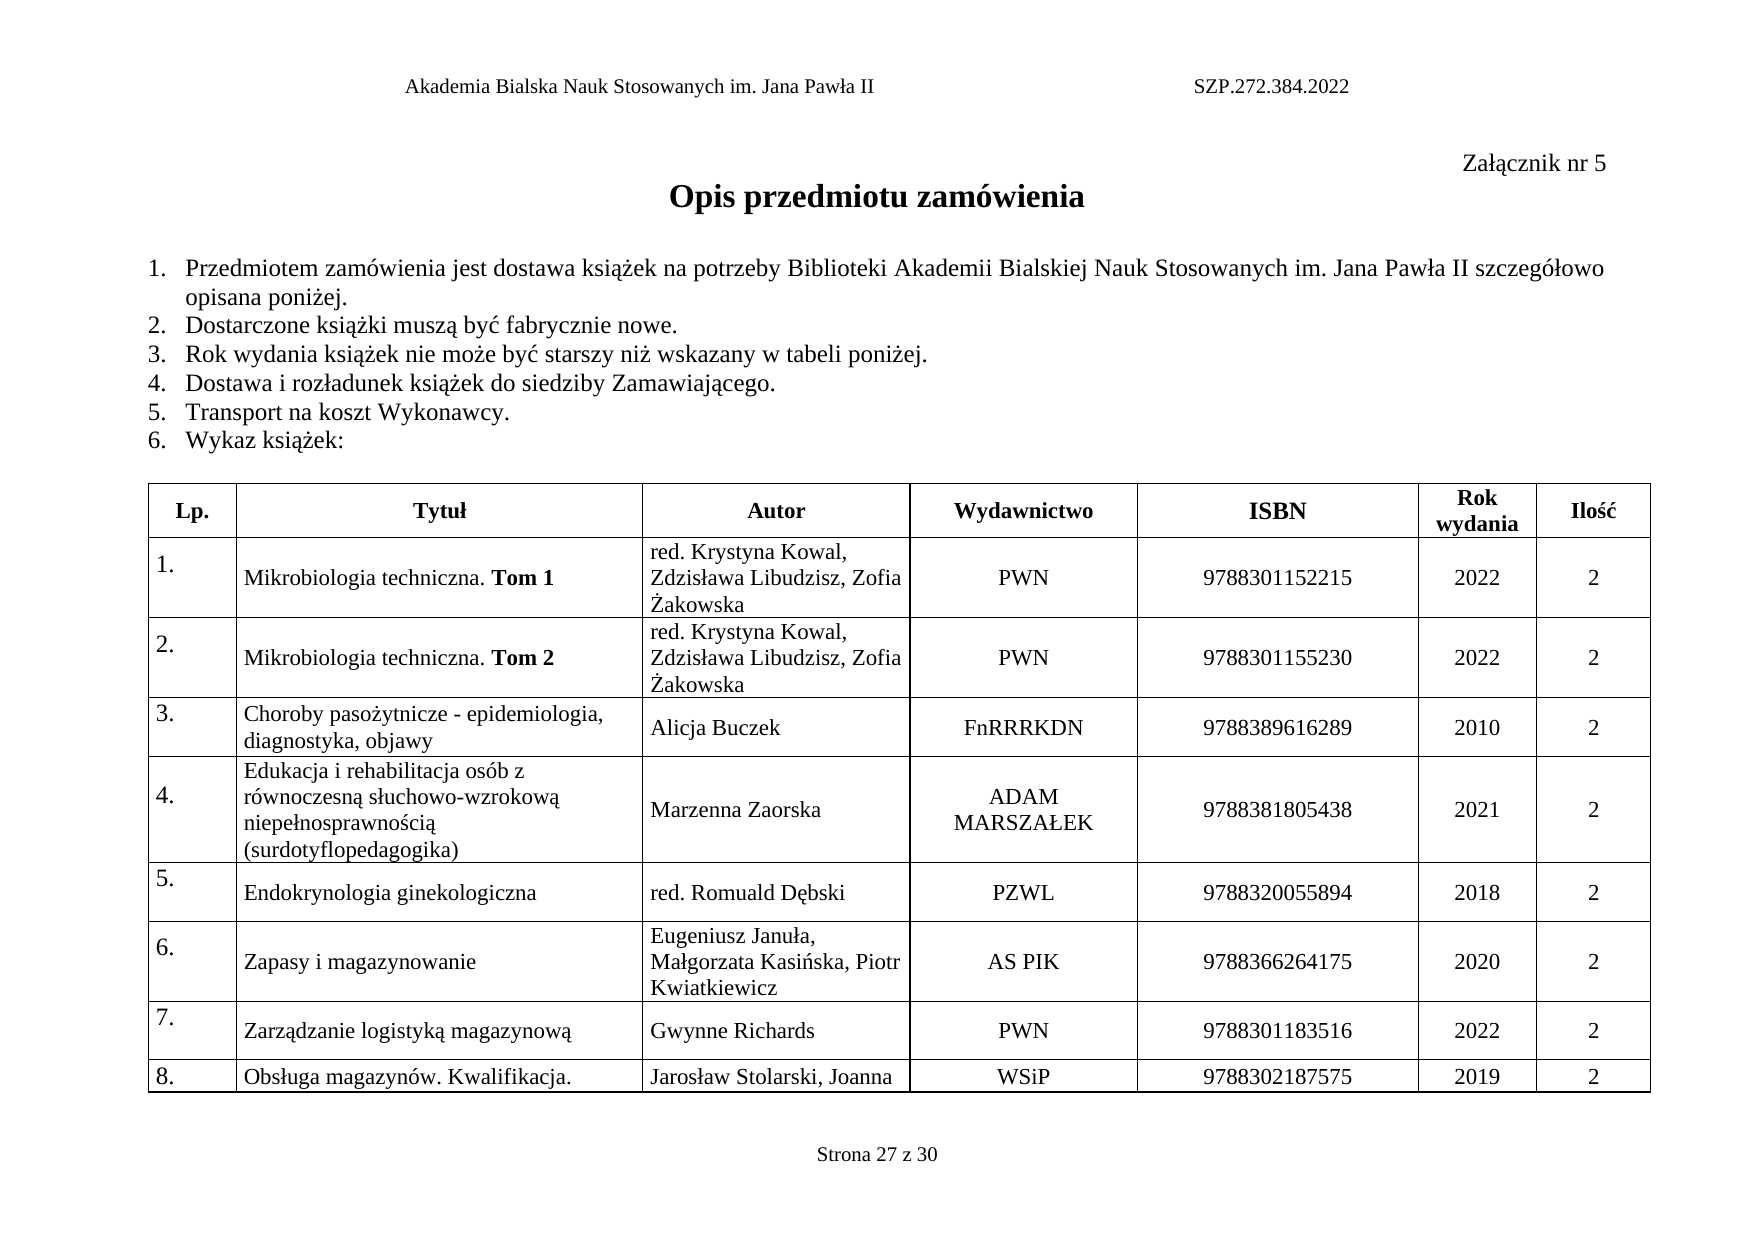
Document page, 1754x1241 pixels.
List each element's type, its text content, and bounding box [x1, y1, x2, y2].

table_cell Zarządzanie logistyką magazynową [237, 1002, 642, 1059]
table_cell 2020 [1419, 922, 1536, 1001]
table_cell 2 [1537, 757, 1650, 862]
table_cell FnRRRKDN [911, 698, 1137, 756]
table_cell Eugeniusz Januła, Małgorzata Kasińska, Piotr Kwiatkiewicz [643, 922, 909, 1001]
table_header ISBN [1138, 484, 1418, 537]
table_cell PZWL [911, 863, 1137, 921]
table_cell 9788301155230 [1138, 618, 1418, 697]
text Opis przedmiotu zamówienia [148, 176, 1606, 215]
table_cell PWN [911, 538, 1137, 617]
table_cell 2 [1537, 698, 1650, 756]
table_cell red. Romuald Dębski [643, 863, 909, 921]
table_cell 2 [1537, 863, 1650, 921]
list Dostawa i rozładunek książek do siedziby Zamawiającego. [148, 368, 1606, 397]
table_cell Edukacja i rehabilitacja osób z równoczesną słuchowo-wzrokową niepełnosprawnością (surdotyflopedagogika) [237, 757, 642, 862]
table_cell PWN [911, 618, 1137, 697]
table_cell red. Krystyna Kowal, Zdzisława Libudzisz, Zofia Żakowska [643, 618, 909, 697]
table_cell [149, 1002, 236, 1059]
list Transport na koszt Wykonawcy. [148, 397, 1606, 426]
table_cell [643, 1060, 909, 1091]
list Wykaz książek: [148, 426, 1606, 454]
table_cell 2 [1537, 1002, 1650, 1059]
table_cell 2021 [1419, 757, 1536, 862]
table_cell Alicja Buczek [643, 698, 909, 756]
table_cell 9788320055894 [1138, 863, 1418, 921]
table_cell 2022 [1419, 538, 1536, 617]
table_cell [149, 757, 236, 862]
table_cell 9788389616289 [1138, 698, 1418, 756]
table_cell PWN [911, 1002, 1137, 1059]
table_cell 9788301183516 [1138, 1002, 1418, 1059]
table_cell [149, 863, 236, 921]
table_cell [237, 1060, 642, 1091]
table_cell 2022 [1419, 618, 1536, 697]
table_cell [149, 618, 236, 697]
table_cell 9788302187575 [1138, 1060, 1418, 1091]
table_cell Mikrobiologia techniczna. Tom 1 [237, 538, 642, 617]
table_cell 2018 [1419, 863, 1536, 921]
table_cell 9788301152215 [1138, 538, 1418, 617]
table_cell 2019 [1419, 1060, 1536, 1091]
table_cell Zapasy i magazynowanie [237, 922, 642, 1001]
table_cell 2 [1537, 618, 1650, 697]
table_cell 2022 [1419, 1002, 1536, 1059]
table_cell Mikrobiologia techniczna. Tom 2 [237, 618, 642, 697]
list Dostarczone książki muszą być fabrycznie nowe. [148, 311, 1606, 339]
table_cell ADAM MARSZAŁEK [911, 757, 1137, 862]
table_cell [149, 922, 236, 1001]
table_cell 2 [1537, 538, 1650, 617]
list Rok wydania książek nie może być starszy niż wskazany w tabeli poniżej. [148, 339, 1606, 368]
table_cell Gwynne Richards [643, 1002, 909, 1059]
text Załącznik nr 5 [148, 148, 1606, 176]
table_cell 2010 [1419, 698, 1536, 756]
table_header Wydawnictwo [911, 484, 1137, 537]
table_cell 2 [1537, 922, 1650, 1001]
table_cell Choroby pasożytnicze - epidemiologia, diagnostyka, objawy [237, 698, 642, 756]
table_cell [149, 1060, 236, 1091]
table_cell 9788381805438 [1138, 757, 1418, 862]
table_header Lp. [149, 484, 236, 537]
table_cell Marzenna Zaorska [643, 757, 909, 862]
table_header Autor [643, 484, 909, 537]
table_cell 2 [1537, 1060, 1650, 1091]
table_header Tytuł [237, 484, 642, 537]
list Przedmiotem zamówienia jest dostawa książek na potrzeby Biblioteki Akademii Bialskiej Nauk Stosowanych im. Jana Pawła II szczegółowo opisana poniżej. [148, 253, 1606, 311]
table_cell red. Krystyna Kowal, Zdzisława Libudzisz, Zofia Żakowska [643, 538, 909, 617]
table_cell WSiP [911, 1060, 1137, 1091]
table_cell Endokrynologia ginekologiczna [237, 863, 642, 921]
table_cell [149, 698, 236, 756]
table_header Rok wydania [1419, 484, 1536, 537]
table_header Ilość [1537, 484, 1650, 537]
table_cell AS PIK [911, 922, 1137, 1001]
table_cell 9788366264175 [1138, 922, 1418, 1001]
table_cell [149, 538, 236, 617]
